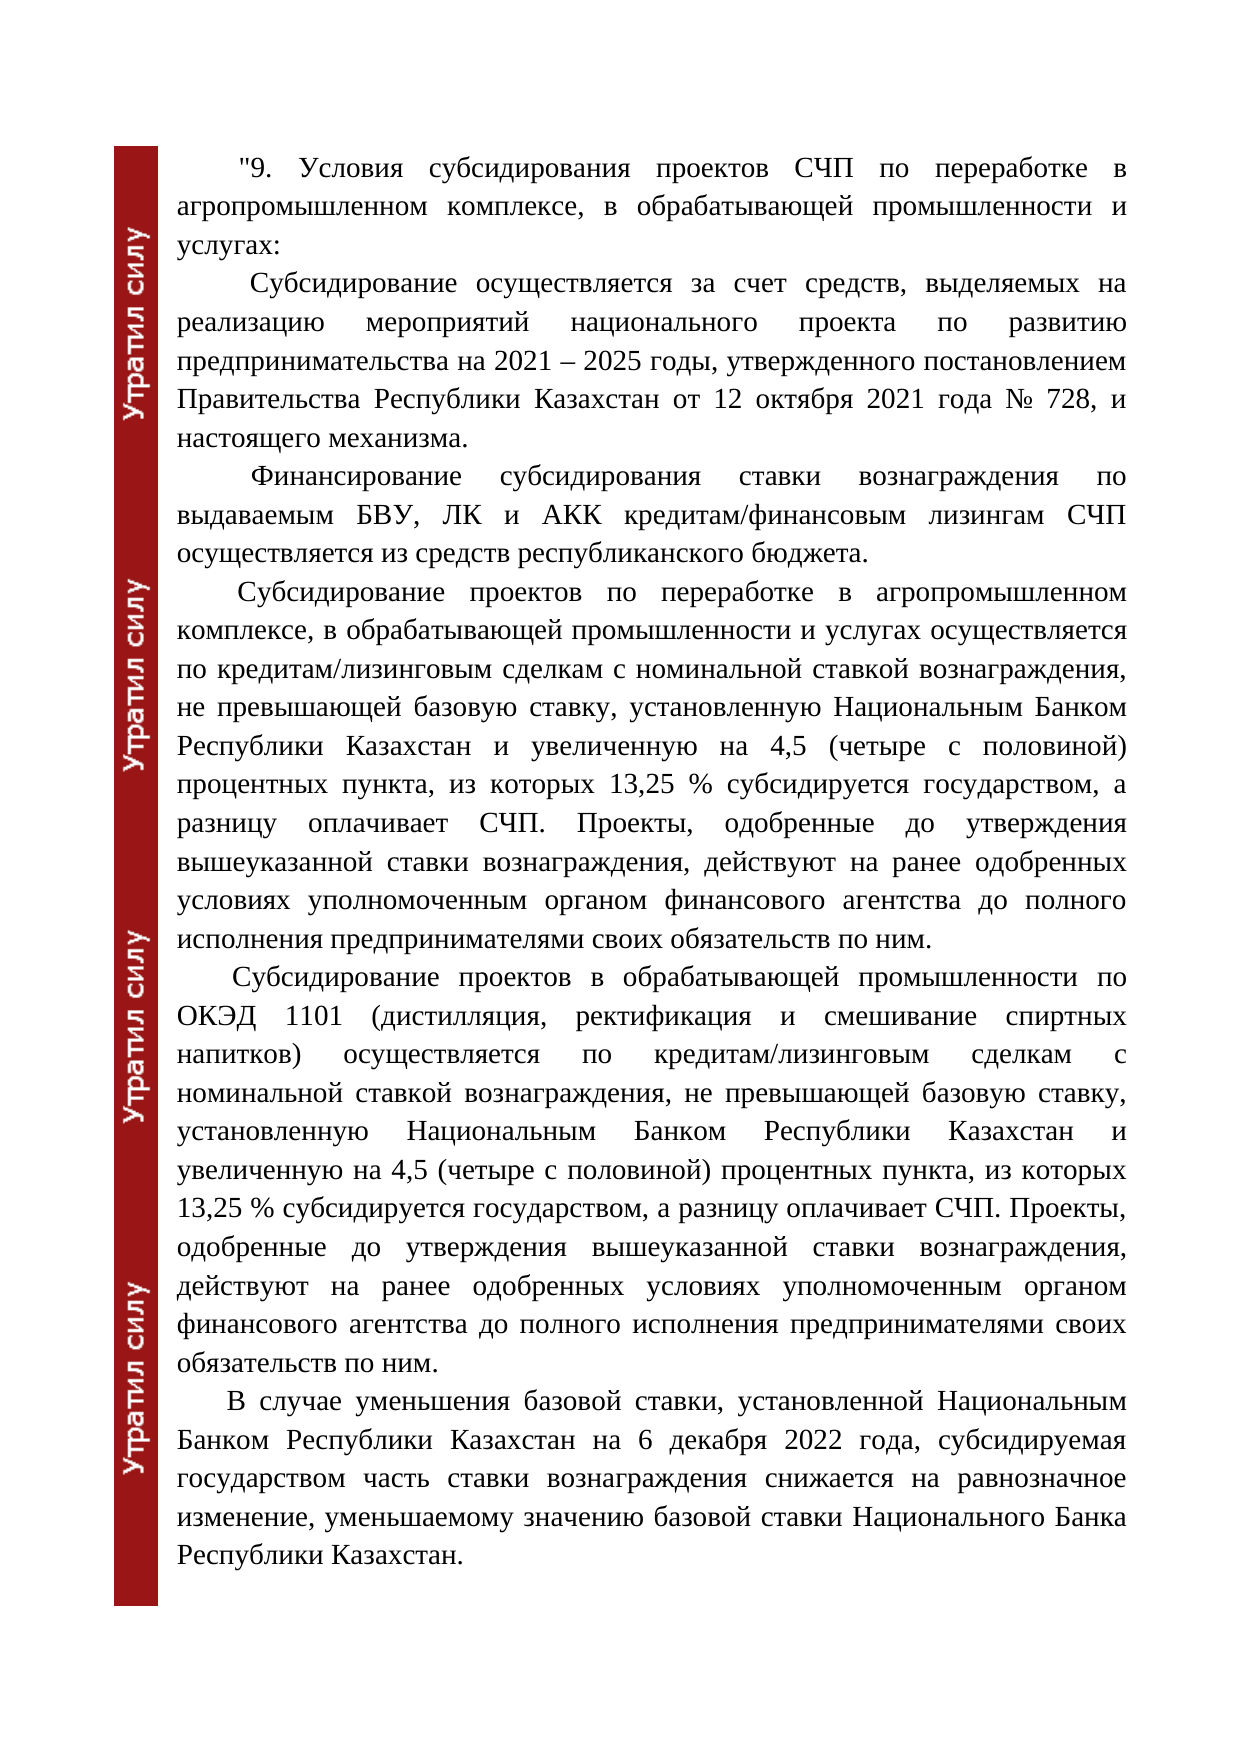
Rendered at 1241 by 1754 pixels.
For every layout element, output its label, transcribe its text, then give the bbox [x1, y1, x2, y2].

text Субсидирование проектов по переработке в агропромышленном комплексе, в обрабатывающей промышленности и услугах осуществляется по кредитам/лизинговым сделкам с номинальной ставкой вознаграждения, не превышающей базовую ставку, установленную Национальным Банком Республики Казахстан и увеличенную на 4,5 (четыре с половиной) процентных пункта, из которых 13,25 % субсидируется государством, а разницу оплачивает СЧП. Проекты, одобренные до утверждения вышеуказанной ставки вознаграждения, действуют на ранее одобренных условиях уполномоченным органом финансового агентства до полного исполнения предпринимателями своих обязательств по ним. [112, 574, 1128, 954]
picture [114, 453, 158, 458]
text Финансирование субсидирования ставки вознаграждения по выдаваемым БВУ, ЛК и АКК кредитам/финансовым лизингам СЧП осуществляется из средств республиканского бюджета. [112, 458, 1128, 569]
picture [114, 146, 158, 150]
text Субсидирование проектов в обрабатывающей промышленности по ОКЭД 1101 (дистилляция, ректификация и смешивание спиртных напитков) осуществляется по кредитам/лизинговым сделкам с номинальной ставкой вознаграждения, не превышающей базовую ставку, установленную Национальным Банком Республики Казахстан и увеличенную на 4,5 (четыре с половиной) процентных пункта, из которых 13,25 % субсидируется государством, а разницу оплачивает СЧП. Проекты, одобренные до утверждения вышеуказанной ставки вознаграждения, действуют на ранее одобренных условиях уполномоченным органом финансового агентства до полного исполнения предпринимателями своих обязательств по ним. [112, 959, 1128, 1378]
picture [114, 261, 158, 266]
text "9. Условия субсидирования проектов СЧП по переработке в агропромышленном комплексе, в обрабатывающей промышленности и услугах: [112, 150, 1128, 261]
text Субсидирование осуществляется за счет средств, выделяемых на реализацию мероприятий национального проекта по развитию предпринимательства на 2021 – 2025 годы, утвержденного постановлением Правительства Республики Казахстан от 12 октября 2021 года № 728, и настоящего механизма. [112, 266, 1128, 453]
text В случае уменьшения базовой ставки, установленной Национальным Банком Республики Казахстан на 6 декабря 2022 года, субсидируемая государством часть ставки вознаграждения снижается на равнозначное изменение, уменьшаемому значению базовой ставки Национального Банка Республики Казахстан. [112, 1383, 1128, 1571]
picture [114, 1571, 158, 1606]
picture [114, 1378, 158, 1383]
picture [114, 569, 158, 574]
picture [114, 954, 158, 959]
